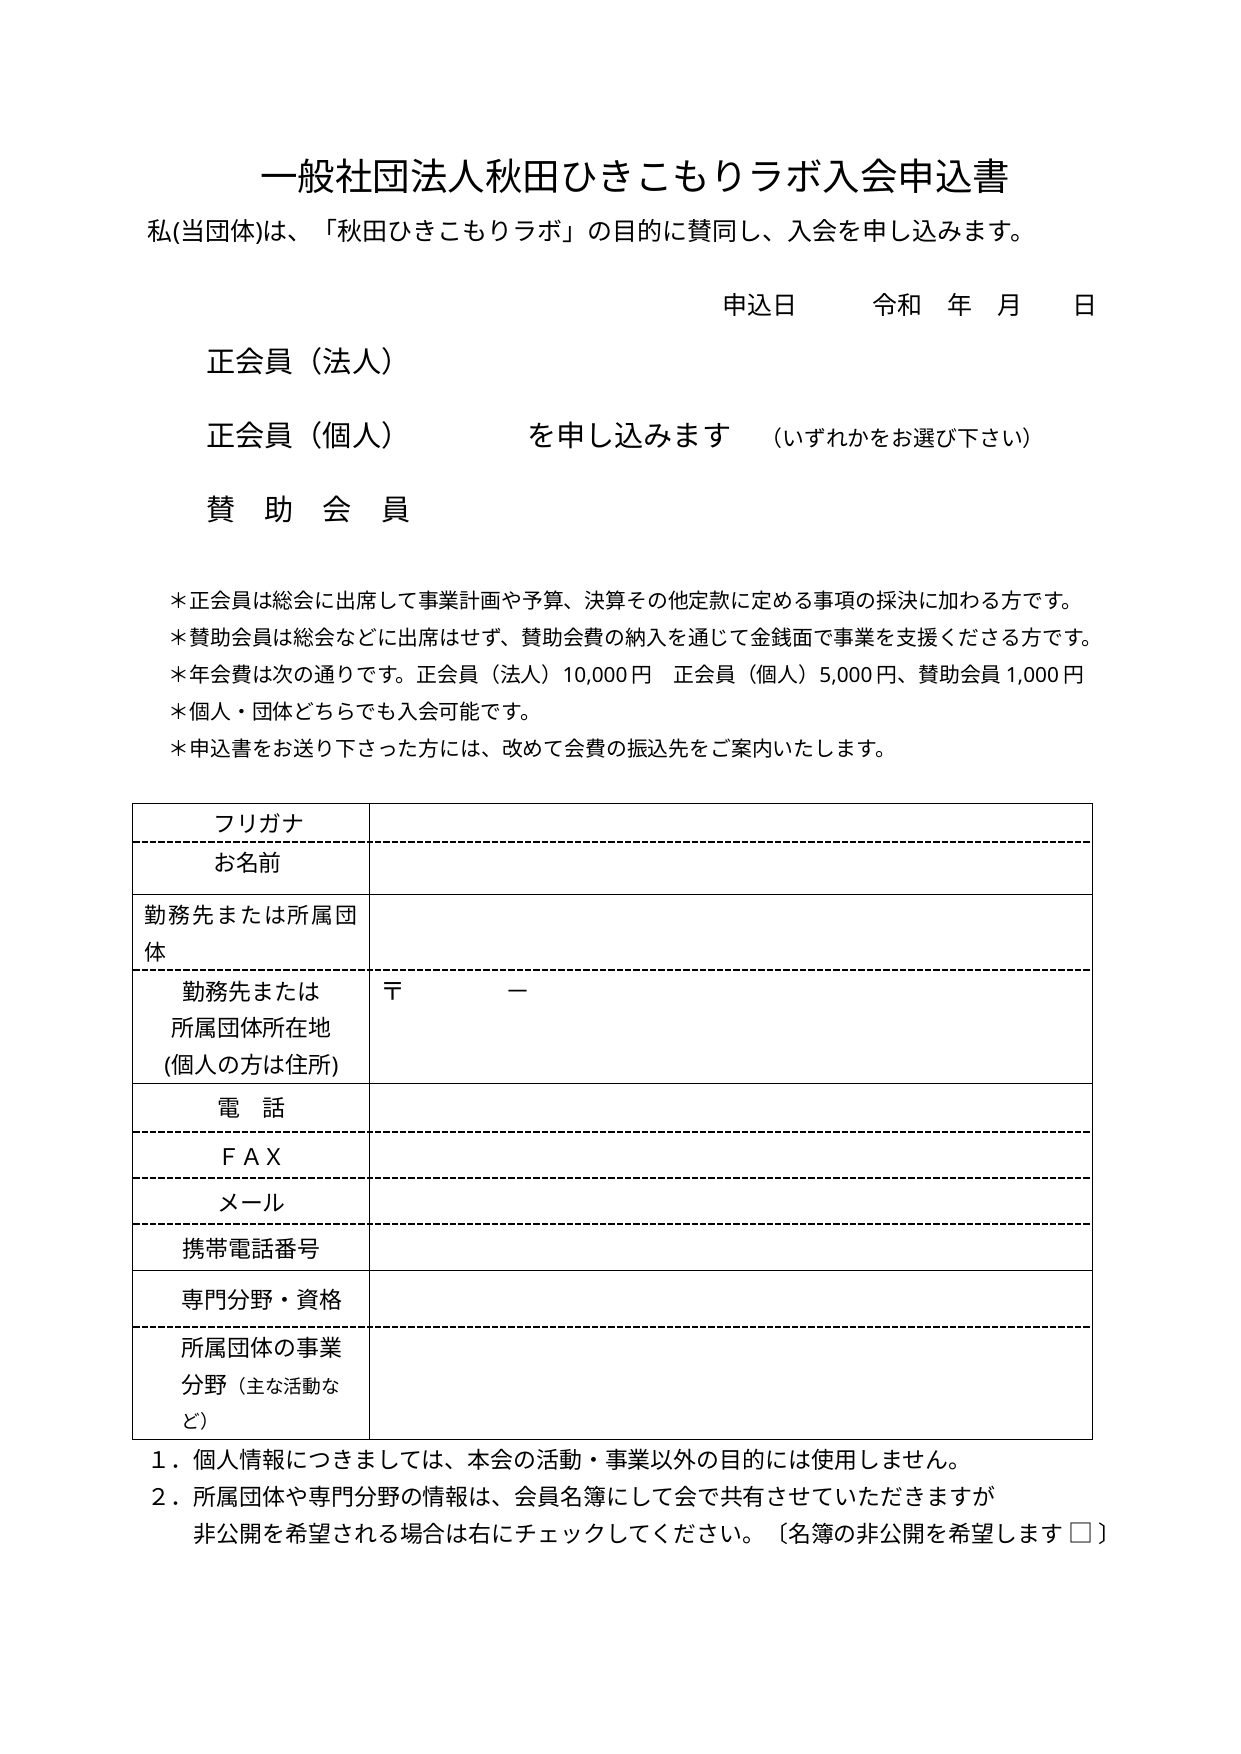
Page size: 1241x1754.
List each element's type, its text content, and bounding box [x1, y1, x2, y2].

table_header フリガナ [133, 804, 369, 841]
table_cell [370, 1326, 1092, 1439]
text 私(当団体)は、「秋田ひきこもりラボ」の目的に賛同し、入会を申し込みます。 [148, 211, 1122, 248]
table_cell 携帯電話番号 [133, 1223, 369, 1269]
table_cell メール [133, 1177, 369, 1223]
text 賛 助 会 員 [148, 470, 1097, 544]
text 非公開を希望される場合は右にチェックしてください。〔名簿の非公開を希望します □ 〕 [148, 1514, 1122, 1551]
table_cell 勤務先または 所属団体所在地 (個人の方は住所) [133, 969, 369, 1082]
text ＊正会員は総会に出席して事業計画や予算、決算その他定款に定める事項の採決に加わる方です。 [148, 581, 1122, 618]
table_cell 電 話 [133, 1084, 369, 1131]
text ＊申込書をお送り下さった方には、改めて会費の振込先をご案内いたします。 [148, 729, 1122, 766]
table_cell 〒 － [370, 969, 1092, 1082]
table_cell ＦＡＸ [133, 1131, 369, 1177]
table_cell [370, 1131, 1092, 1177]
table_cell [370, 841, 1092, 894]
table_cell [370, 895, 1092, 969]
text ＊賛助会員は総会などに出席はせず、賛助会費の納入を通じて金銭面で事業を支援くださる方です。 [148, 618, 1122, 655]
text 正会員（法人） [148, 322, 1047, 396]
text ＊年会費は次の通りです。正会員（法人）10,000円 正会員（個人）5,000円、賛助会員1,000円 [148, 655, 1122, 692]
text ＊個人・団体どちらでも入会可能です。 [148, 692, 1122, 729]
text 一般社団法人秋田ひきこもりラボ入会申込書 [148, 137, 1122, 211]
table_header [370, 804, 1092, 841]
text ２．所属団体や専門分野の情報は、会員名簿にして会で共有させていただきますが [148, 1477, 1122, 1514]
text 正会員（個人） を申し込みます （いずれかをお選び下さい） [148, 396, 1097, 470]
table_cell お名前 [133, 841, 369, 894]
table_cell 所属団体の事業分野（主な活動など） [133, 1326, 369, 1439]
table_cell [370, 1271, 1092, 1326]
table_cell [370, 1084, 1092, 1131]
table_cell [370, 1223, 1092, 1269]
table_cell 勤務先または所属団体 [133, 895, 369, 969]
table_cell 専門分野・資格 [133, 1271, 369, 1326]
text 申込日 令和 年 月 日 [148, 285, 1097, 322]
text １．個人情報につきましては、本会の活動・事業以外の目的には使用しません。 [148, 1440, 1122, 1477]
table_cell [370, 1177, 1092, 1223]
